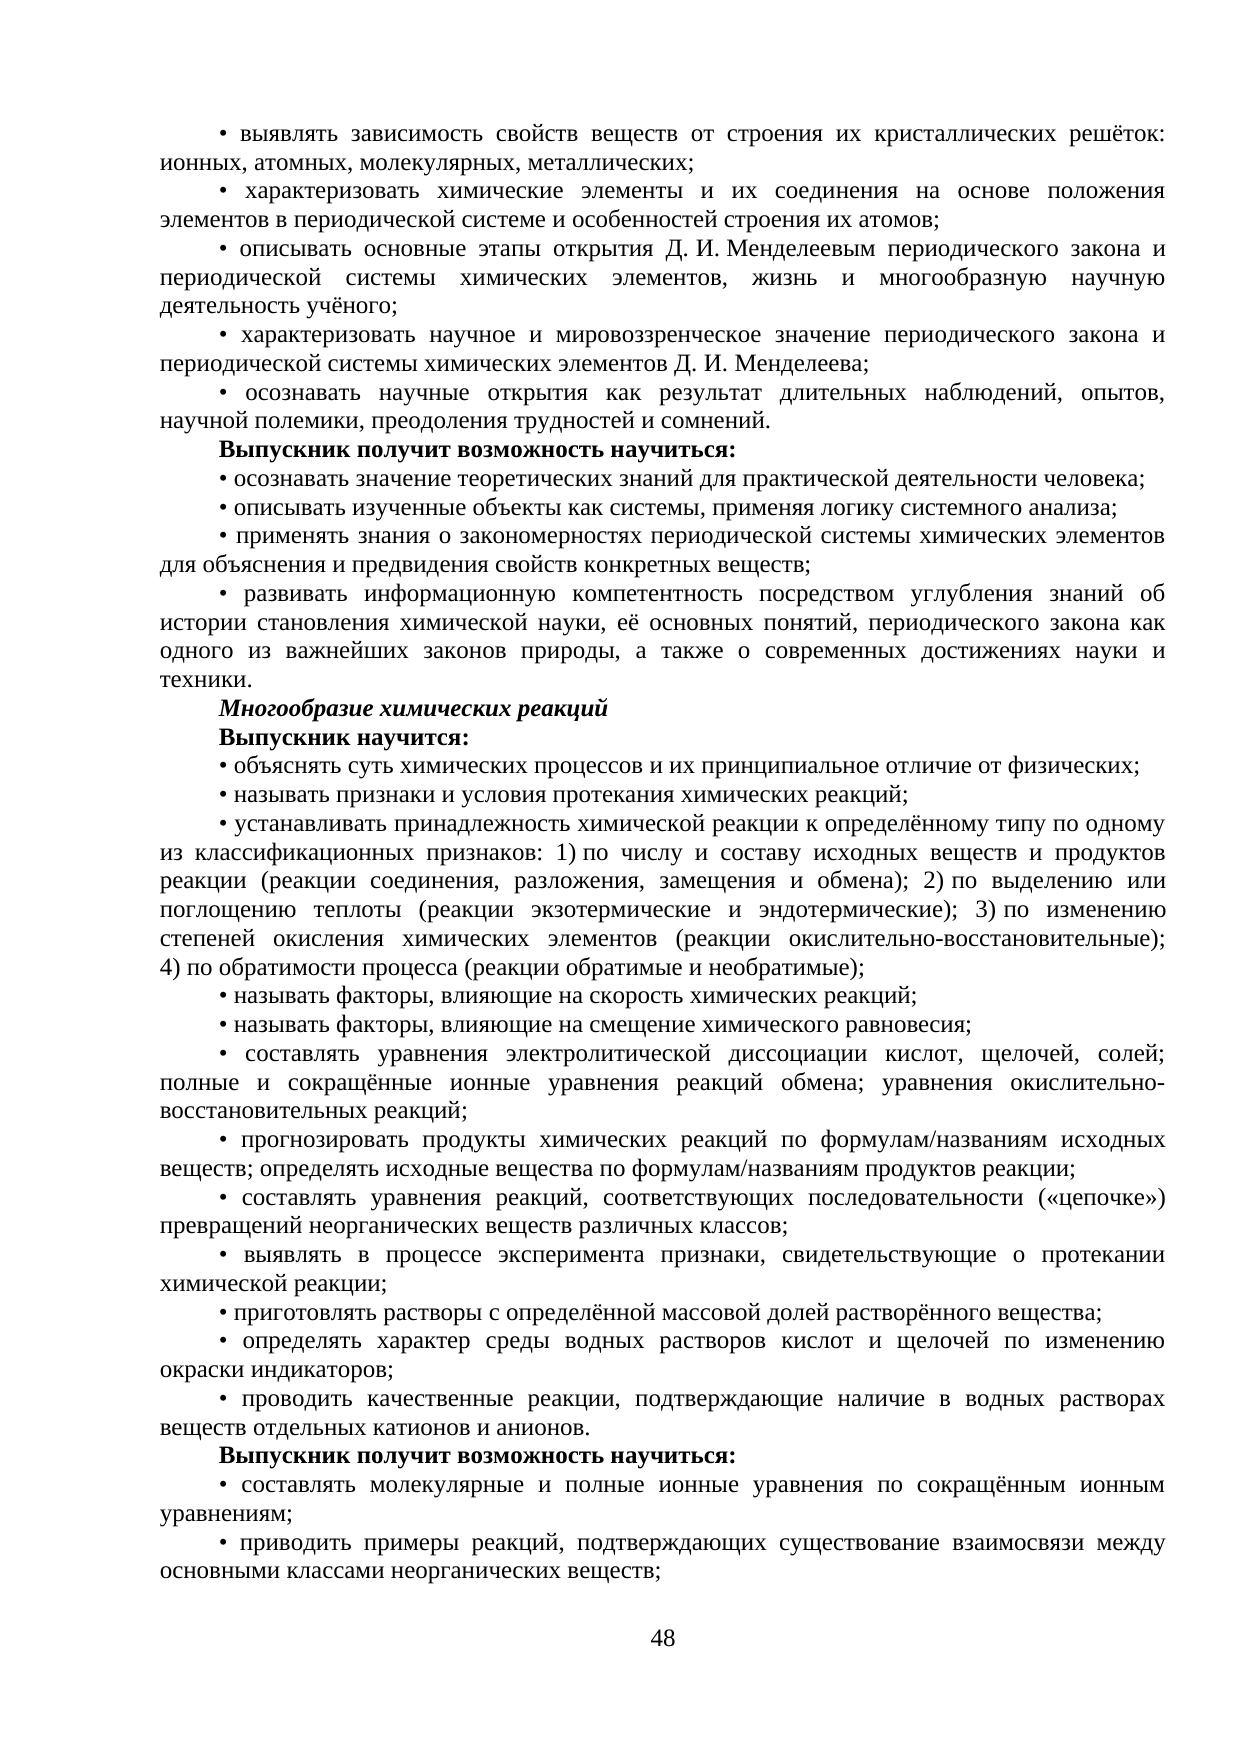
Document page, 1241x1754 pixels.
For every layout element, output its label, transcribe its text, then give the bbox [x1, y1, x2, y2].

text • характеризовать научное и мировоззренческое значение периодического закона и периодической системы химических элементов Д. И. Менделеева; [159, 319, 1166, 377]
text • называть признаки и условия протекания химических реакций; [159, 779, 1166, 808]
text • составлять уравнения реакций, соответствующих последовательности («цепочке») превращений неорганических веществ различных классов; [159, 1182, 1166, 1239]
text • осознавать значение теоретических знаний для практической деятельности человека; [159, 463, 1166, 492]
text • выявлять зависимость свойств веществ от строения их кристаллических решёток: ионных, атомных, молекулярных, металлических; [159, 118, 1166, 176]
text • называть факторы, влияющие на смещение химического равновесия; [159, 1009, 1166, 1038]
text • выявлять в процессе эксперимента признаки, свидетельствующие о протекании химической реакции; [159, 1239, 1166, 1297]
text Выпускник научится: [159, 722, 1166, 751]
text Многообразие химических реакций [159, 693, 1166, 722]
text • называть факторы, влияющие на скорость химических реакций; [159, 981, 1166, 1009]
text • применять знания о закономерностях периодической системы химических элементов для объяснения и предвидения свойств конкретных веществ; [159, 521, 1166, 578]
text • развивать информационную компетентность посредством углубления знаний об истории становления химической науки, её основных понятий, периодического закона как одного из важнейших законов природы, а также о современных достижениях науки и техники. [159, 578, 1166, 693]
text Выпускник получит возможность научиться: [159, 1441, 1166, 1469]
text • объяснять суть химических процессов и их принципиальное отличие от физических; [159, 751, 1166, 779]
text Выпускник получит возможность научиться: [159, 434, 1166, 463]
text • приводить примеры реакций, подтверждающих существование взаимосвязи между основными классами неорганических веществ; [159, 1527, 1166, 1584]
text • определять характер среды водных растворов кислот и щелочей по изменению окраски индикаторов; [159, 1326, 1166, 1383]
text • описывать основные этапы открытия Д. И. Менделеевым периодического закона и периодической системы химических элементов, жизнь и многообразную научную деятельность учёного; [159, 233, 1166, 319]
text • устанавливать принадлежность химической реакции к определённому типу по одному из классификационных признаков: 1) по числу и составу исходных веществ и продуктов реакции (реакции соединения, разложения, замещения и обмена); 2) по выделению или поглощению теплоты (реакции экзотермические и эндотермические); 3) по изменению степеней окисления химических элементов (реакции окислительно-восстановительные); 4) по обратимости процесса (реакции обратимые и необратимые); [159, 808, 1166, 981]
text • составлять уравнения электролитической диссоциации кислот, щелочей, солей; полные и сокращённые ионные уравнения реакций обмена; уравнения окислительно-восстановительных реакций; [159, 1038, 1166, 1124]
text • приготовлять растворы с определённой массовой долей растворённого вещества; [159, 1297, 1166, 1326]
text • проводить качественные реакции, подтверждающие наличие в водных растворах веществ отдельных катионов и анионов. [159, 1383, 1166, 1441]
text • характеризовать химические элементы и их соединения на основе положения элементов в периодической системе и особенностей строения их атомов; [159, 176, 1166, 233]
text • составлять молекулярные и полные ионные уравнения по сокращённым ионным уравнениям; [159, 1469, 1166, 1527]
text • прогнозировать продукты химических реакций по формулам/названиям исходных веществ; определять исходные вещества по формулам/названиям продуктов реакции; [159, 1124, 1166, 1182]
text • описывать изученные объекты как системы, применяя логику системного анализа; [159, 492, 1166, 521]
text • осознавать научные открытия как результат длительных наблюдений, опытов, научной полемики, преодоления трудностей и сомнений. [159, 377, 1166, 434]
